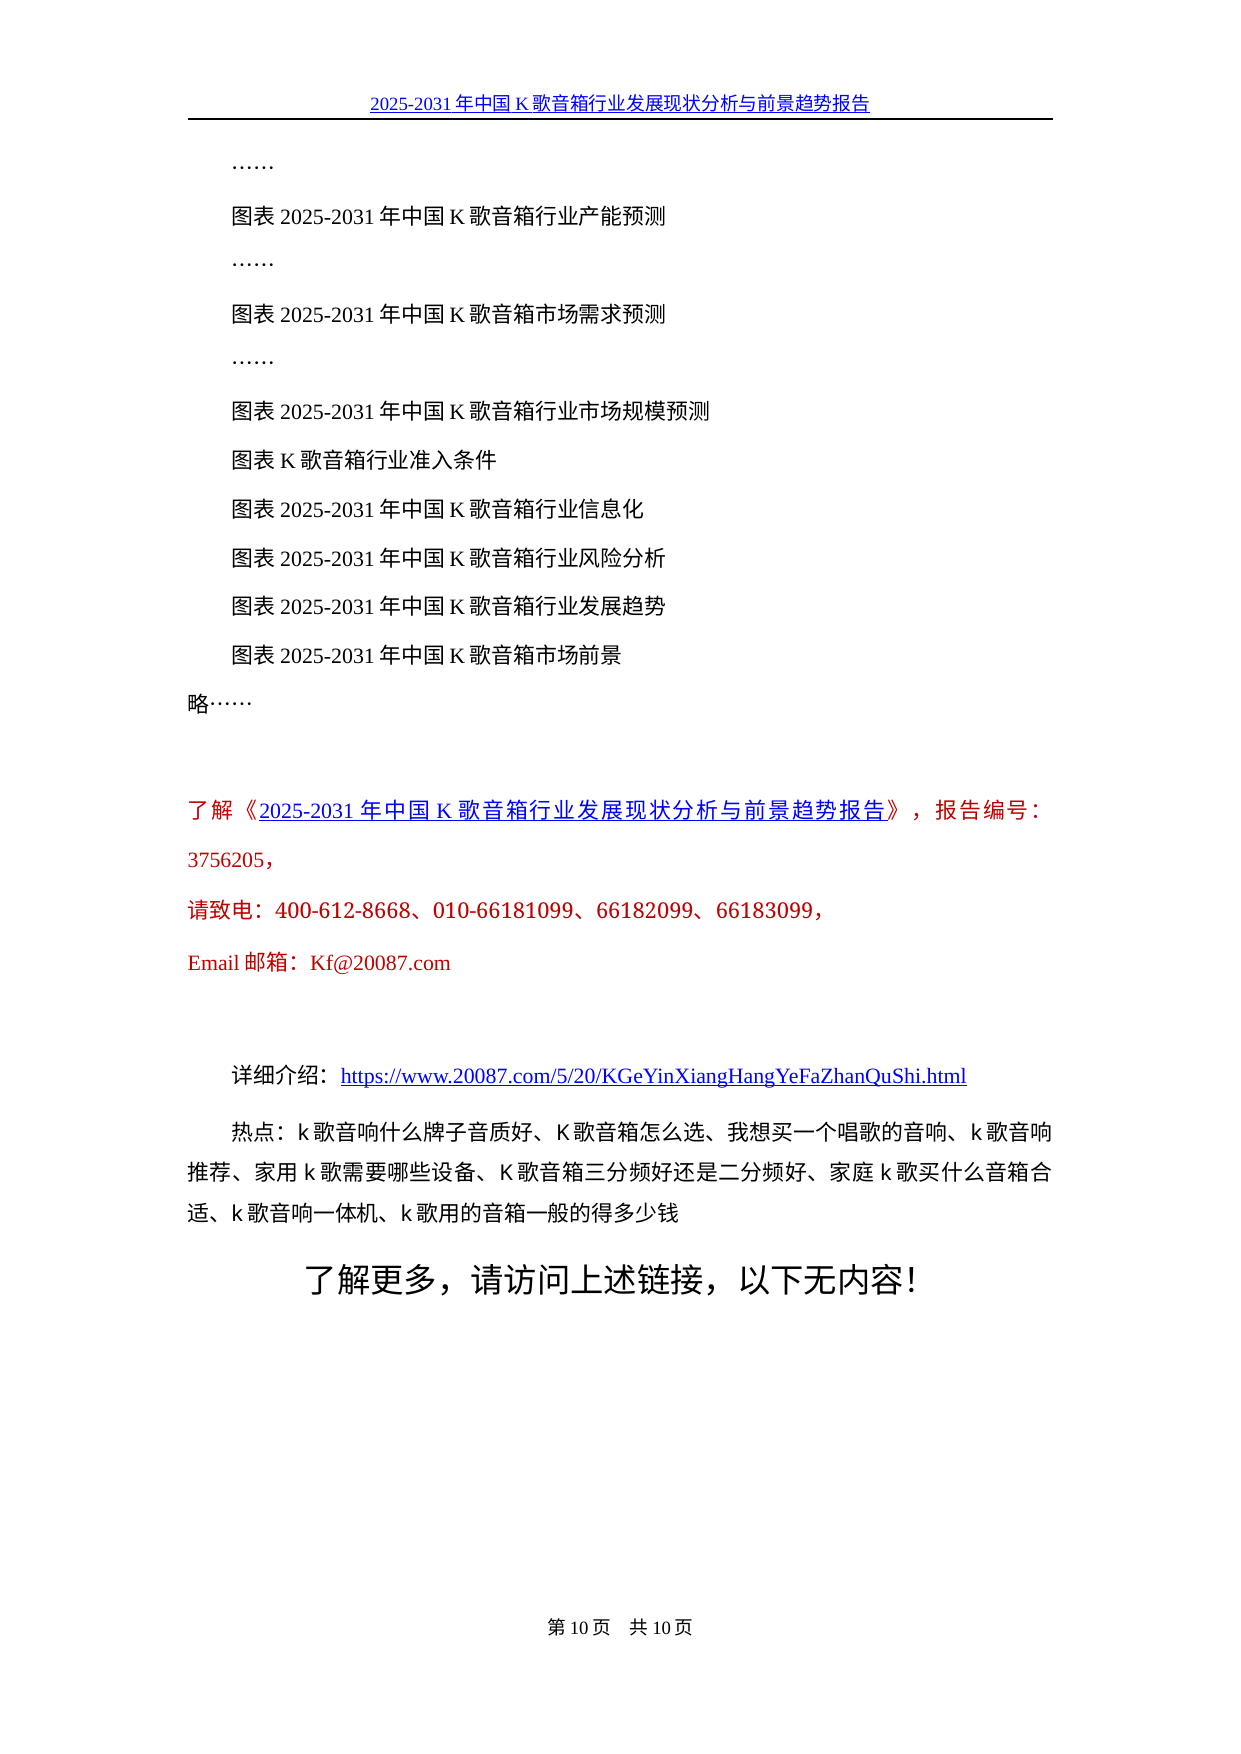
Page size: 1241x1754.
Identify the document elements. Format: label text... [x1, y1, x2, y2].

text 了解《2025-2031年中国K歌音箱行业发展现状分析与前景趋势报告》，报告编号：3756205， [187, 793, 1053, 874]
text 热点：k歌音响什么牌子音质好、K歌音箱怎么选、我想买一个唱歌的音响、k歌音响推荐、家用k歌需要哪些设备、K歌音箱三分频好还是二分频好、家庭k歌买什么音箱合适、k歌音响一体机、k歌用的音箱一般的得多少钱 [187, 1114, 1053, 1228]
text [187, 150, 1053, 719]
title 了解更多，请访问上述链接，以下无内容！ [187, 1246, 1053, 1311]
text 请致电：400-612-8668、010-66181099、66182099、66183099， [187, 893, 1053, 926]
text Email邮箱：Kf@20087.com [187, 945, 1053, 977]
text 详细介绍：https://www.20087.com/5/20/KGeYinXiangHangYeFaZhanQuShi.html [187, 1058, 1053, 1090]
